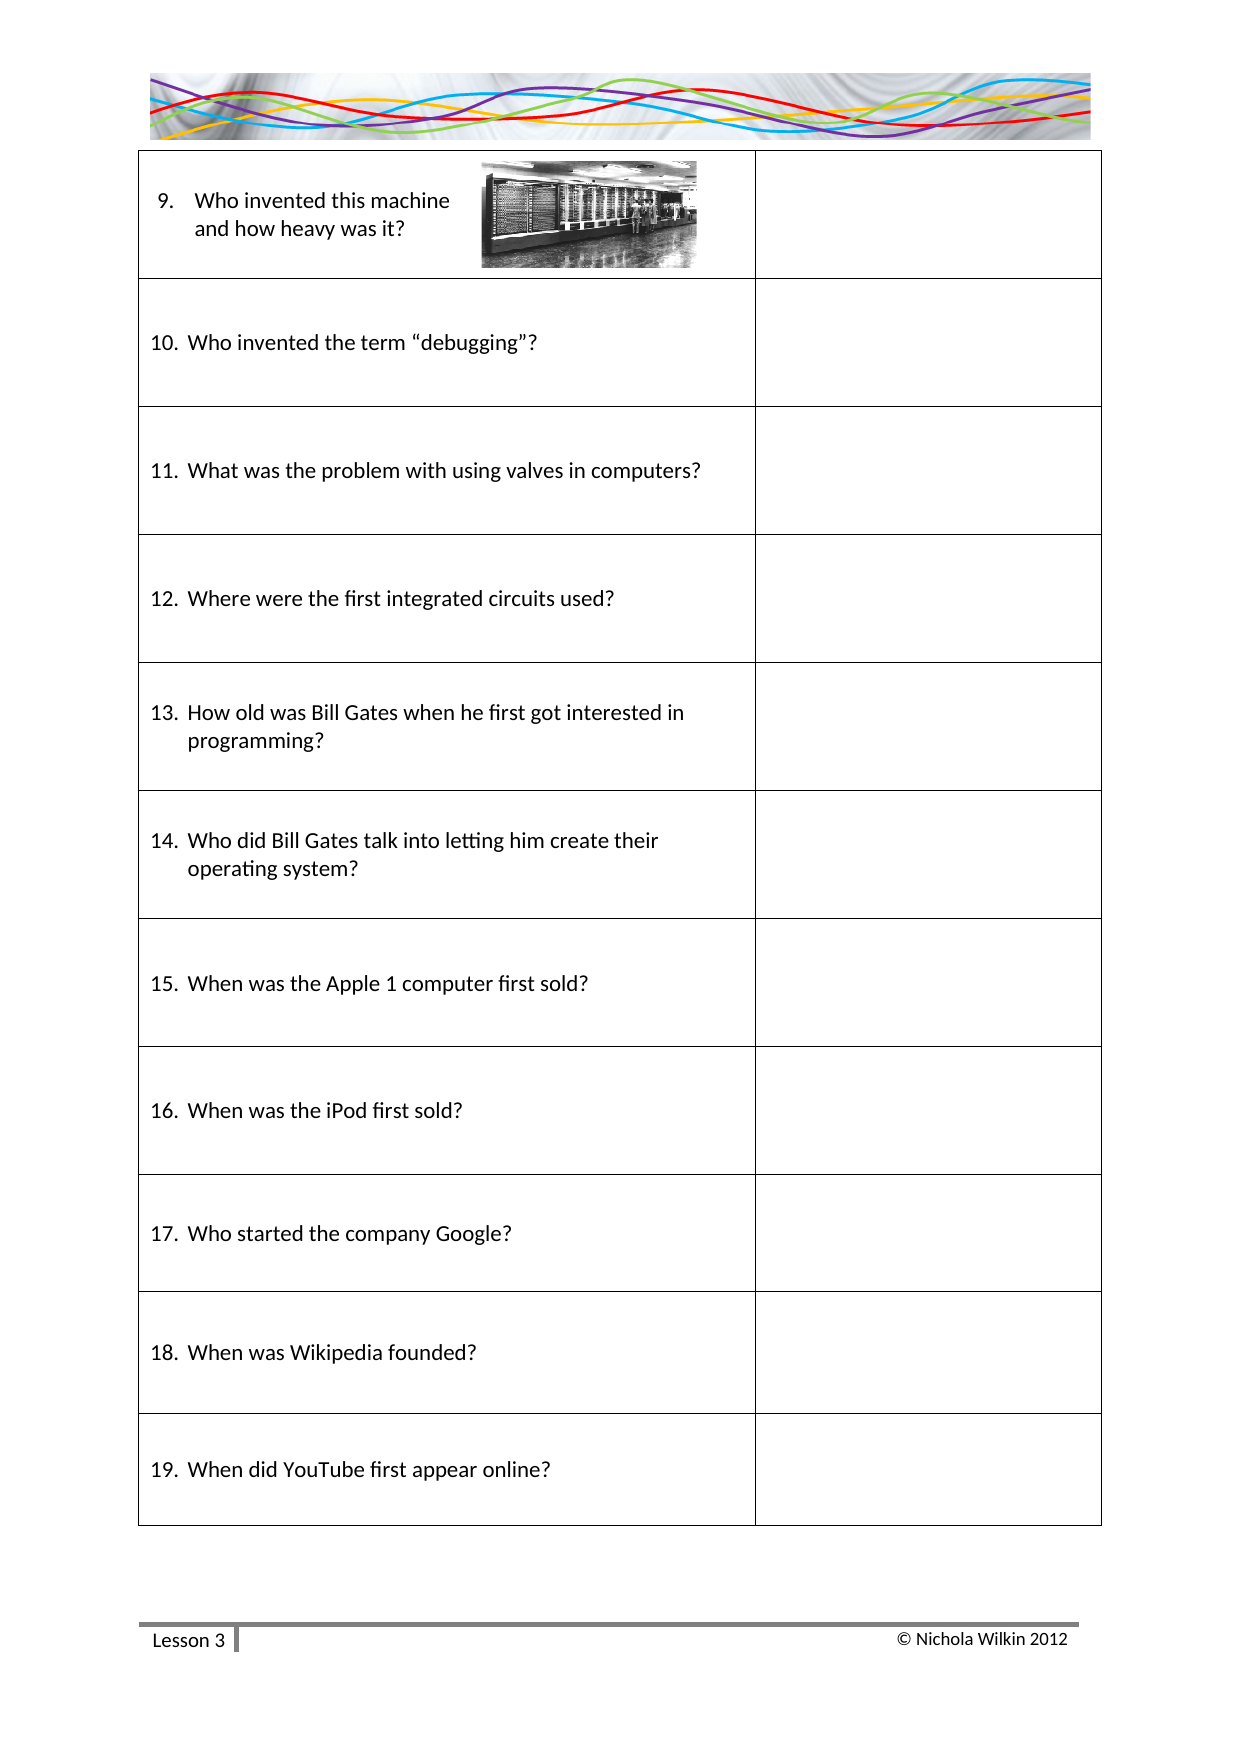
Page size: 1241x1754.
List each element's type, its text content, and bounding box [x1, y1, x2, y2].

table_cell [756, 1047, 1101, 1174]
table_cell [756, 1414, 1101, 1525]
table_cell Who started the company Google? [139, 1175, 755, 1291]
table_cell [756, 663, 1101, 790]
table_cell How old was Bill Gates when he first got interested in programming? [139, 663, 755, 790]
table_cell [756, 1175, 1101, 1291]
table_cell Where were the first integrated circuits used? [139, 535, 755, 662]
table_cell [756, 919, 1101, 1046]
table_cell [756, 407, 1101, 534]
table_cell [756, 1292, 1101, 1413]
table_cell Who invented the term “debugging”? [139, 279, 755, 406]
table_cell Who invented this machine and how heavy was it? [139, 151, 470, 278]
table_cell [470, 151, 755, 278]
table_cell When was the iPod first sold? [139, 1047, 755, 1174]
picture [481, 161, 697, 268]
table_cell When did YouTube first appear online? [139, 1414, 755, 1525]
table_cell [756, 791, 1101, 918]
picture [150, 73, 1091, 140]
table_cell [756, 151, 1101, 278]
table_cell When was the Apple 1 computer first sold? [139, 919, 755, 1046]
table_cell When was Wikipedia founded? [139, 1292, 755, 1413]
table_cell [756, 279, 1101, 406]
table_cell Who did Bill Gates talk into letting him create their operating system? [139, 791, 755, 918]
table_cell [756, 535, 1101, 662]
table_cell What was the problem with using valves in computers? [139, 407, 755, 534]
